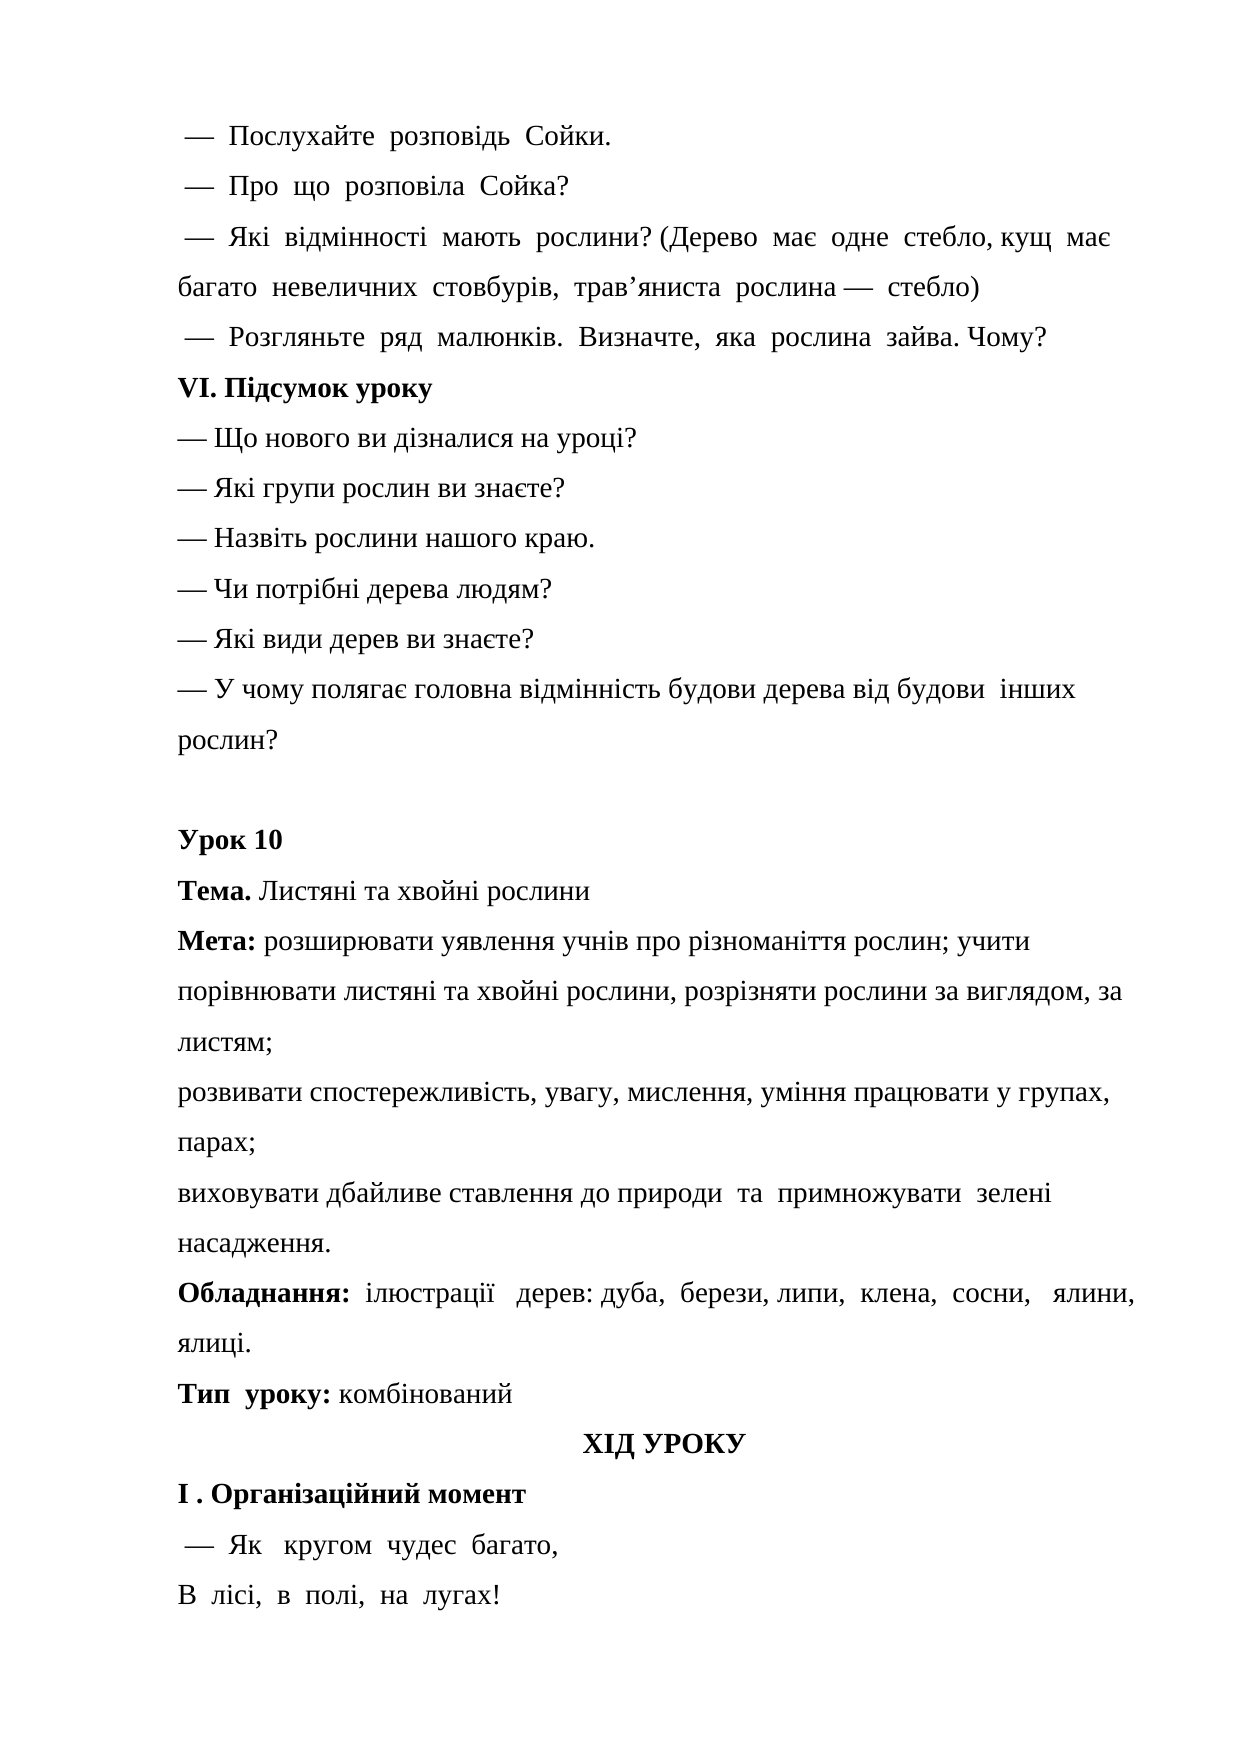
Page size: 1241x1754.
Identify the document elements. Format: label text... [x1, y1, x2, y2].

text — Які види дерев ви знаєте? [177, 621, 1152, 655]
text VІ. Підсумок уроку [177, 370, 1152, 403]
text I . Організаційний момент [177, 1477, 1152, 1510]
text розвивати спостережливість, увагу, мислення, уміння працювати у групах, парах; [177, 1074, 1152, 1158]
text — Як кругом чудес багато, [177, 1527, 1152, 1560]
text — Назвіть рослини нашого краю. [177, 521, 1152, 554]
text Тип уроку: комбінований [177, 1376, 1152, 1409]
text — Які групи рослин ви знаєте? [177, 470, 1152, 504]
text — Розгляньте ряд малюнків. Визначте, яка рослина зайва. Чому? [177, 319, 1152, 353]
text — Про що розповіла Сойка? [177, 168, 1152, 202]
text — Послухайте розповідь Сойки. [177, 118, 1152, 152]
text — Чи потрібні дерева людям? [177, 571, 1152, 604]
text В лісі, в полі, на лугах! [177, 1577, 1152, 1611]
text Обладнання: ілюстрації дерев: дуба, берези, липи, клена, сосни, ялини, ялиці. [177, 1275, 1152, 1359]
text Урок 10 [177, 822, 1152, 856]
text — У чому полягає головна відмінність будови дерева від будови інших рослин? [177, 672, 1152, 755]
text Тема. Листяні та хвойні рослини [177, 873, 1152, 906]
text виховувати дбайливе ставлення до природи та примножувати зелені насадження. [177, 1175, 1152, 1258]
text — Що нового ви дізналися на уроці? [177, 420, 1152, 453]
text — Які відмінності мають рослини? (Дерево має одне стебло, кущ має багато невеличних стовбурів, трав’яниста рослина — стебло) [177, 219, 1152, 303]
text Мета: розширювати уявлення учнів про різноманіття рослин; учити порівнювати листяні та хвойні рослини, розрізняти рослини за виглядом, за листям; [177, 923, 1152, 1057]
text ХІД УРОКУ [177, 1426, 1152, 1460]
